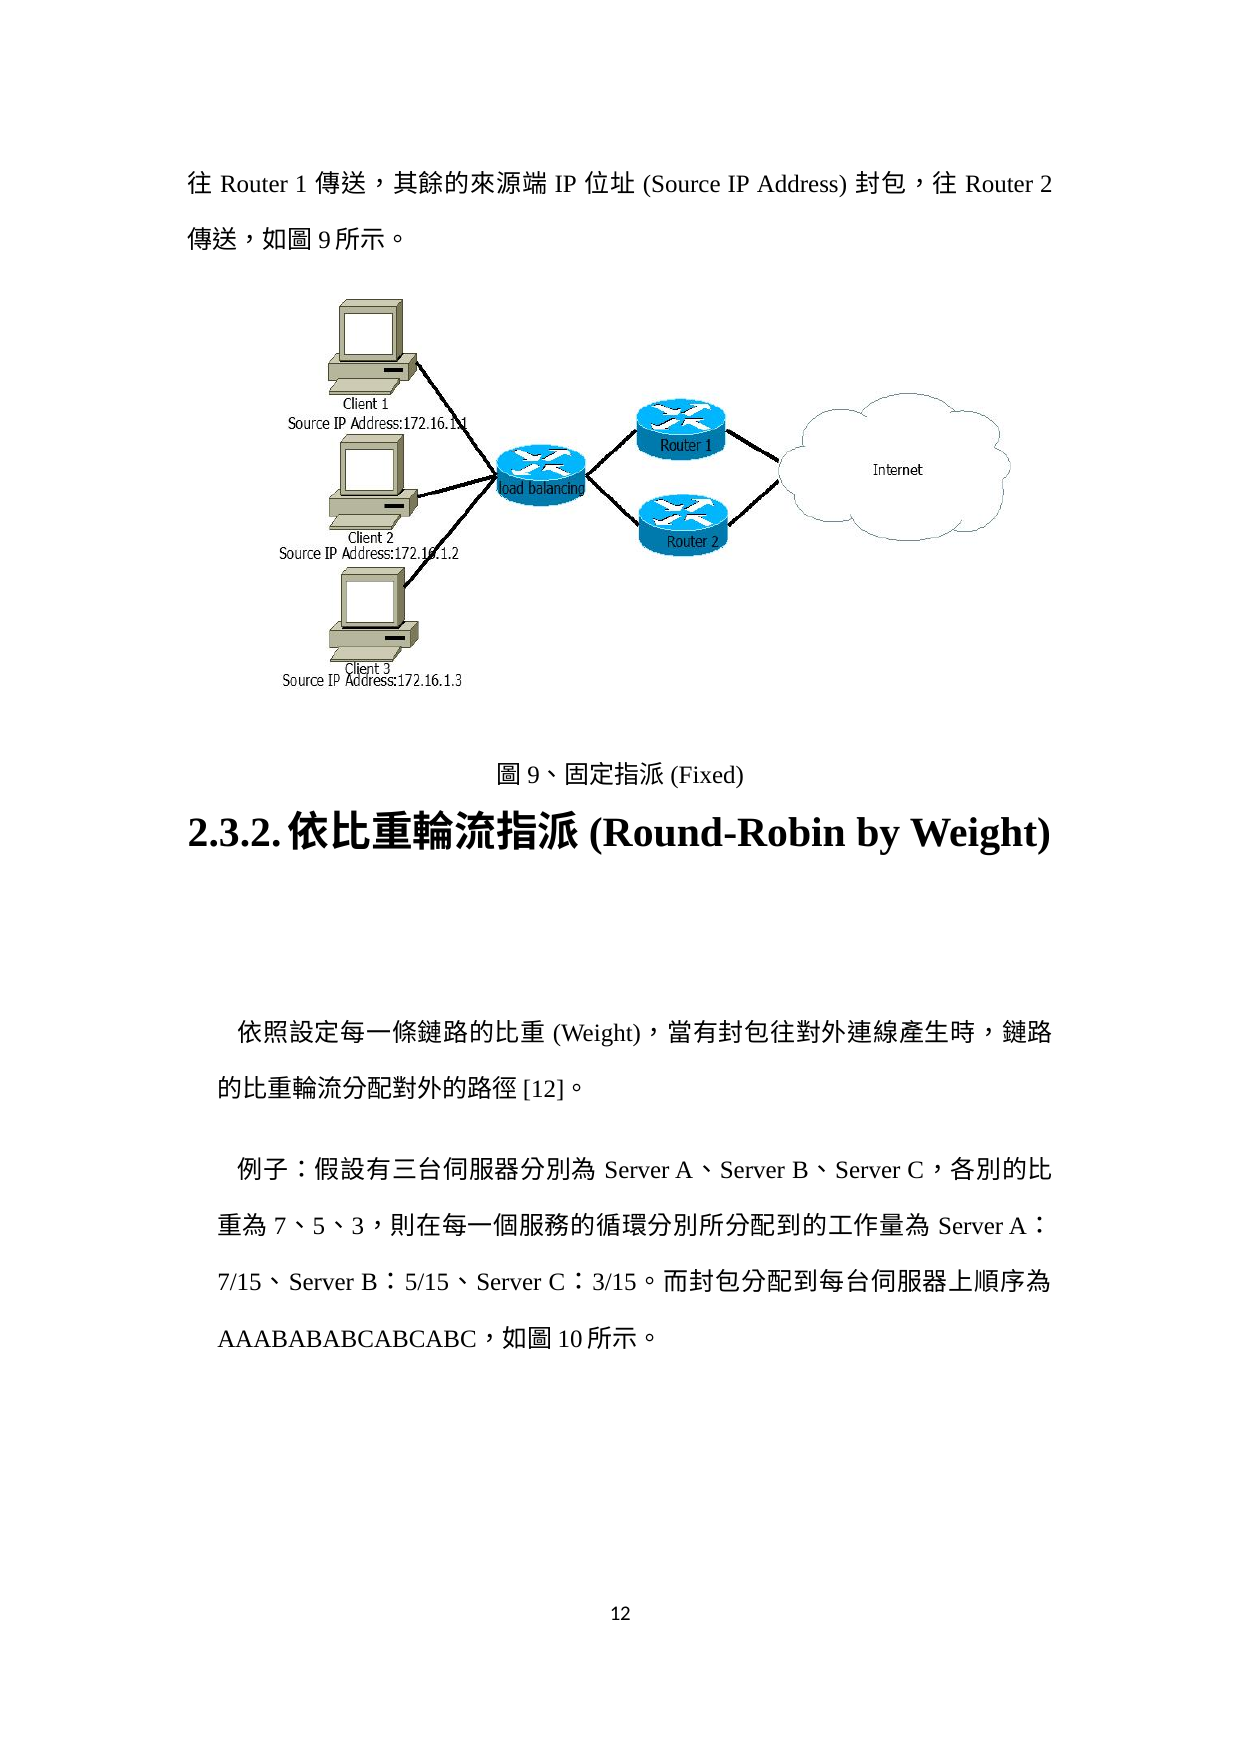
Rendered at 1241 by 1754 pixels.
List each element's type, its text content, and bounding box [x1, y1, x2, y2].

subtitle 2.3.2. 依比重輪流指派 (Round-Robin by Weight) [187, 791, 1053, 866]
text 圖 9、固定指派 (Fixed) [187, 754, 1053, 791]
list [187, 162, 1053, 256]
text 依照設定每一條鏈路的比重 (Weight)，當有封包往對外連線產生時，鏈路的比重輪流分配對外的路徑 [12]。 [217, 1012, 1053, 1106]
picture [279, 299, 1011, 690]
